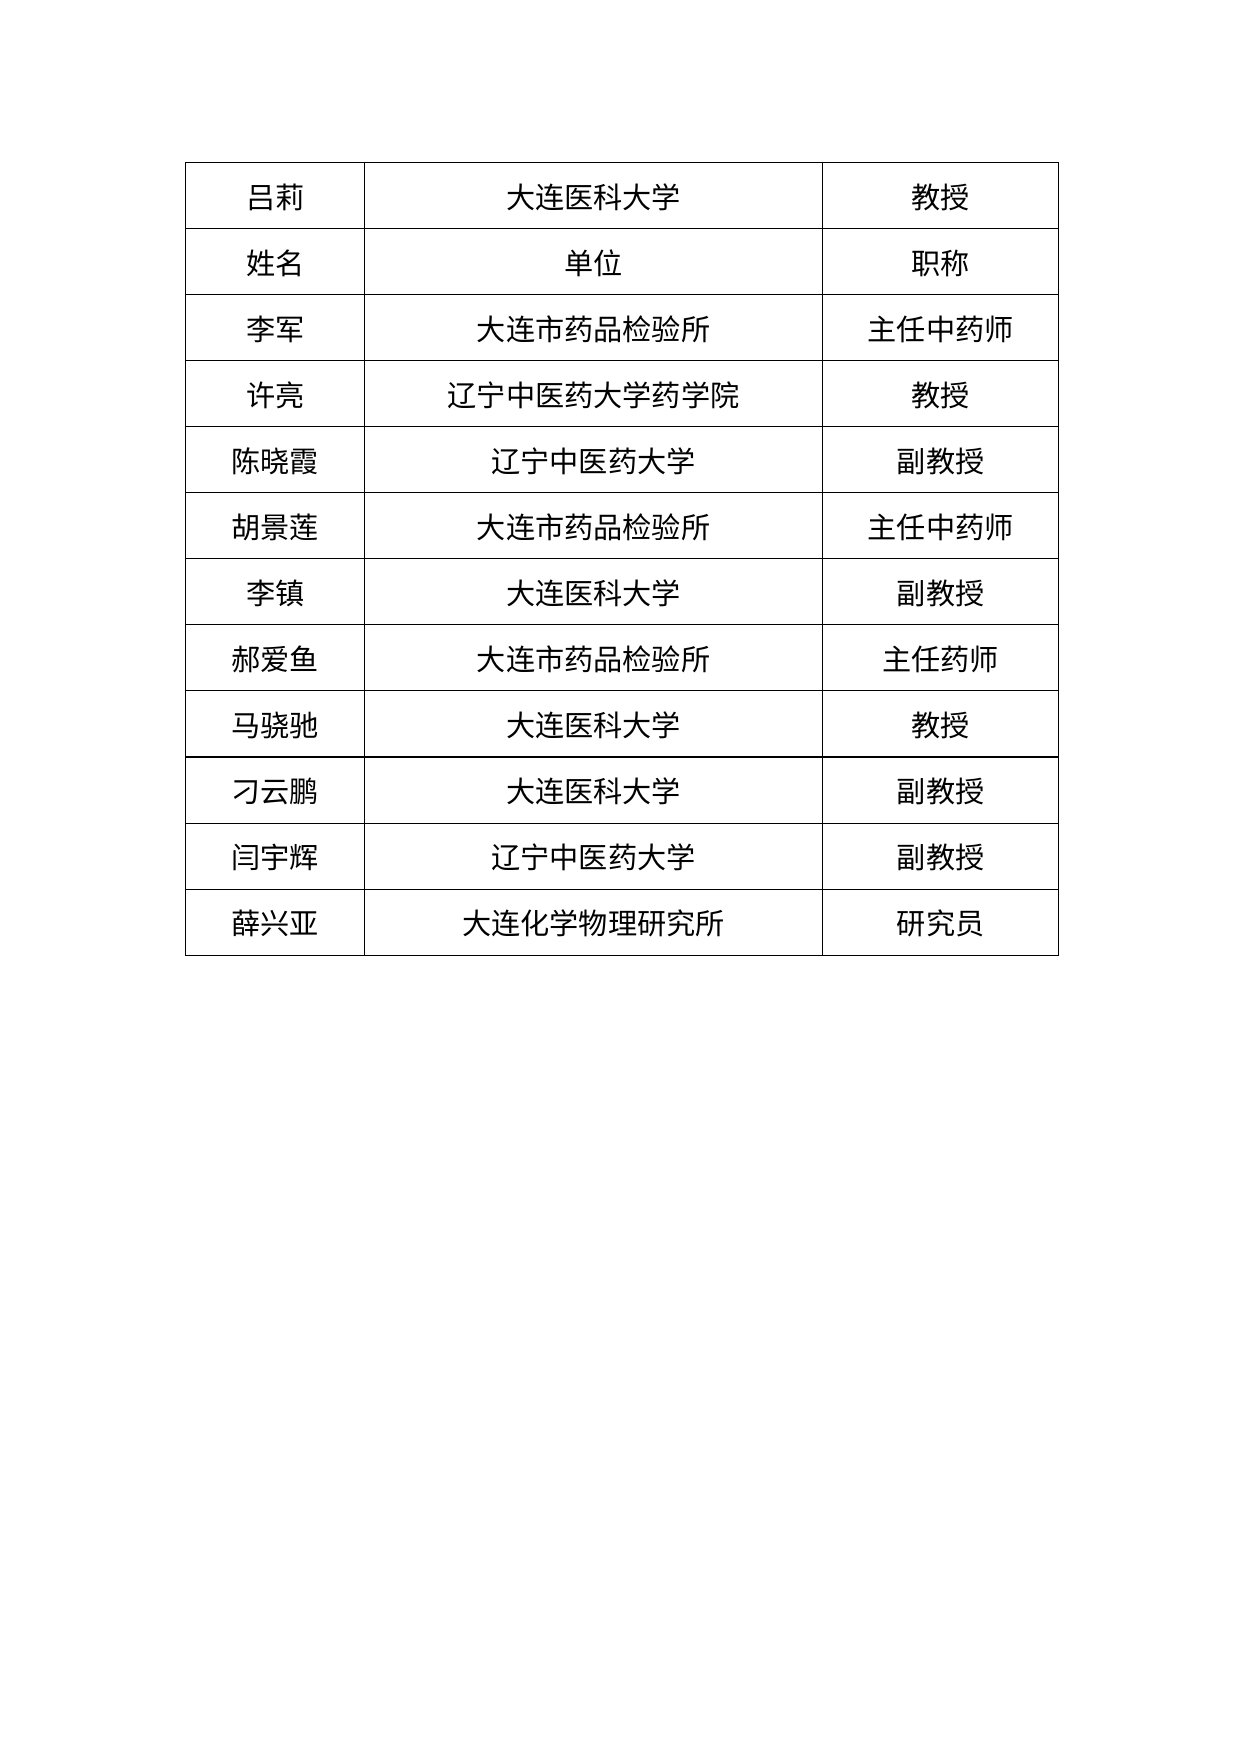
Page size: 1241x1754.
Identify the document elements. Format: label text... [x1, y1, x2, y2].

table_cell 副教授 [823, 758, 1058, 822]
table_cell 姓名 [186, 229, 364, 294]
table_cell 郝爱鱼 [186, 625, 364, 690]
table_cell 大连市药品检验所 [365, 625, 822, 690]
table_cell 主任中药师 [823, 295, 1058, 360]
table_cell 刁云鹏 [186, 758, 364, 822]
table_cell 副教授 [823, 559, 1058, 624]
table_cell 辽宁中医药大学 [365, 824, 822, 888]
table_cell 主任药师 [823, 625, 1058, 690]
table_cell 副教授 [823, 824, 1058, 888]
table_cell 教授 [823, 361, 1058, 426]
table_cell 大连医科大学 [365, 163, 822, 228]
table_cell 主任中药师 [823, 493, 1058, 558]
table_cell 辽宁中医药大学 [365, 427, 822, 492]
table_cell 李军 [186, 295, 364, 360]
table_cell 吕莉 [186, 163, 364, 228]
table_cell 辽宁中医药大学药学院 [365, 361, 822, 426]
table_cell 副教授 [823, 427, 1058, 492]
table_cell 陈晓霞 [186, 427, 364, 492]
table_cell 教授 [823, 691, 1058, 756]
table_cell 闫宇辉 [186, 824, 364, 888]
table_cell 大连市药品检验所 [365, 493, 822, 558]
table_cell 大连医科大学 [365, 691, 822, 756]
table_cell 大连医科大学 [365, 758, 822, 822]
table_cell 大连市药品检验所 [365, 295, 822, 360]
table_cell 教授 [823, 163, 1058, 228]
table_cell 大连化学物理研究所 [365, 890, 822, 954]
table_cell 研究员 [823, 890, 1058, 954]
table_cell 马骁驰 [186, 691, 364, 756]
table_cell 单位 [365, 229, 822, 294]
table_cell 李镇 [186, 559, 364, 624]
table_cell 大连医科大学 [365, 559, 822, 624]
table_cell 薛兴亚 [186, 890, 364, 954]
table_cell 胡景莲 [186, 493, 364, 558]
table_cell 职称 [823, 229, 1058, 294]
table_cell 许亮 [186, 361, 364, 426]
